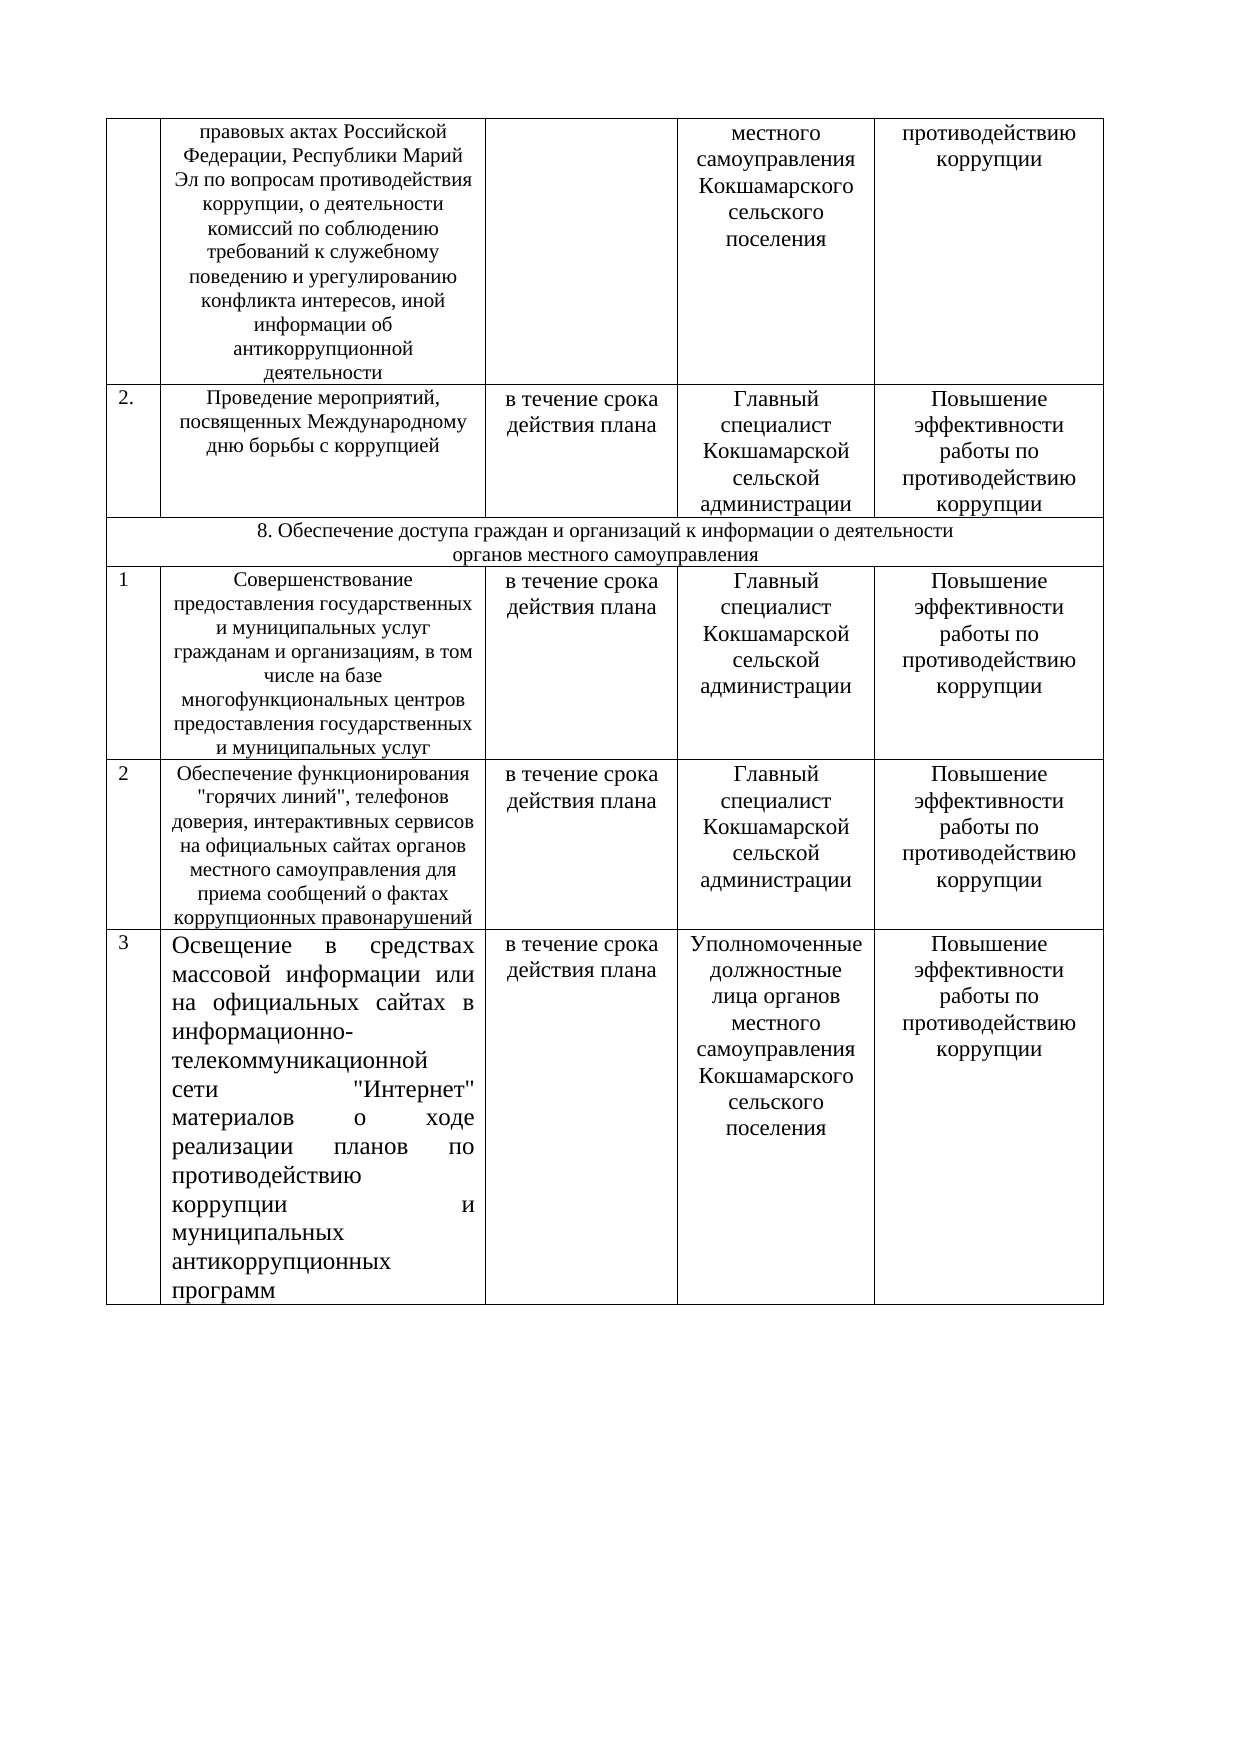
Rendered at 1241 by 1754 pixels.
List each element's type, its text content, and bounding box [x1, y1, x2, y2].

table_cell Повышение эффективности работы по противодействию коррупции [875, 385, 1103, 517]
table_cell Повышение эффективности работы по противодействию коррупции [875, 760, 1103, 929]
table_cell Главный специалист Кокшамарской сельской администрации [678, 567, 874, 759]
table_cell 2 [107, 760, 160, 929]
table_cell Проведение мероприятий, посвященных Международному дню борьбы с коррупцией [161, 385, 485, 517]
table_cell 8. Обеспечение доступа граждан и организаций к информации о деятельности органов местного самоуправления [107, 518, 1103, 566]
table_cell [486, 119, 677, 384]
table_cell Уполномоченные должностные лица органов местного самоуправления Кокшамарского сельского поселения [678, 930, 874, 1304]
table_cell Освещение в средствах массовой информации или на официальных сайтах в информационно-телекоммуникационной сети "Интернет" материалов о ходе реализации планов по противодействию коррупции и муниципальных антикоррупционных программ [161, 930, 485, 1304]
table_cell 1 [107, 567, 160, 759]
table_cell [161, 119, 485, 384]
table_cell Главный специалист Кокшамарской сельской администрации [678, 385, 874, 517]
table_cell в течение срока действия плана [486, 567, 677, 759]
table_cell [678, 119, 874, 384]
table_cell в течение срока действия плана [486, 930, 677, 1304]
table_cell 3 [107, 930, 160, 1304]
table_cell 1. [107, 119, 160, 384]
table_cell 2. [107, 385, 160, 517]
table_cell Повышение эффективности работы по противодействию коррупции [875, 567, 1103, 759]
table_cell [875, 119, 1103, 384]
table_cell Совершенствование предоставления государственных и муниципальных услуг гражданам и организациям, в том числе на базе многофункциональных центров предоставления государственных и муниципальных услуг [161, 567, 485, 759]
table_cell в течение срока действия плана [486, 760, 677, 929]
table_cell Обеспечение функционирования "горячих линий", телефонов доверия, интерактивных сервисов на официальных сайтах органов местного самоуправления для приема сообщений о фактах коррупционных правонарушений [161, 760, 485, 929]
table_cell Повышение эффективности работы по противодействию коррупции [875, 930, 1103, 1304]
table_cell в течение срока действия плана [486, 385, 677, 517]
table_cell Главный специалист Кокшамарской сельской администрации [678, 760, 874, 929]
